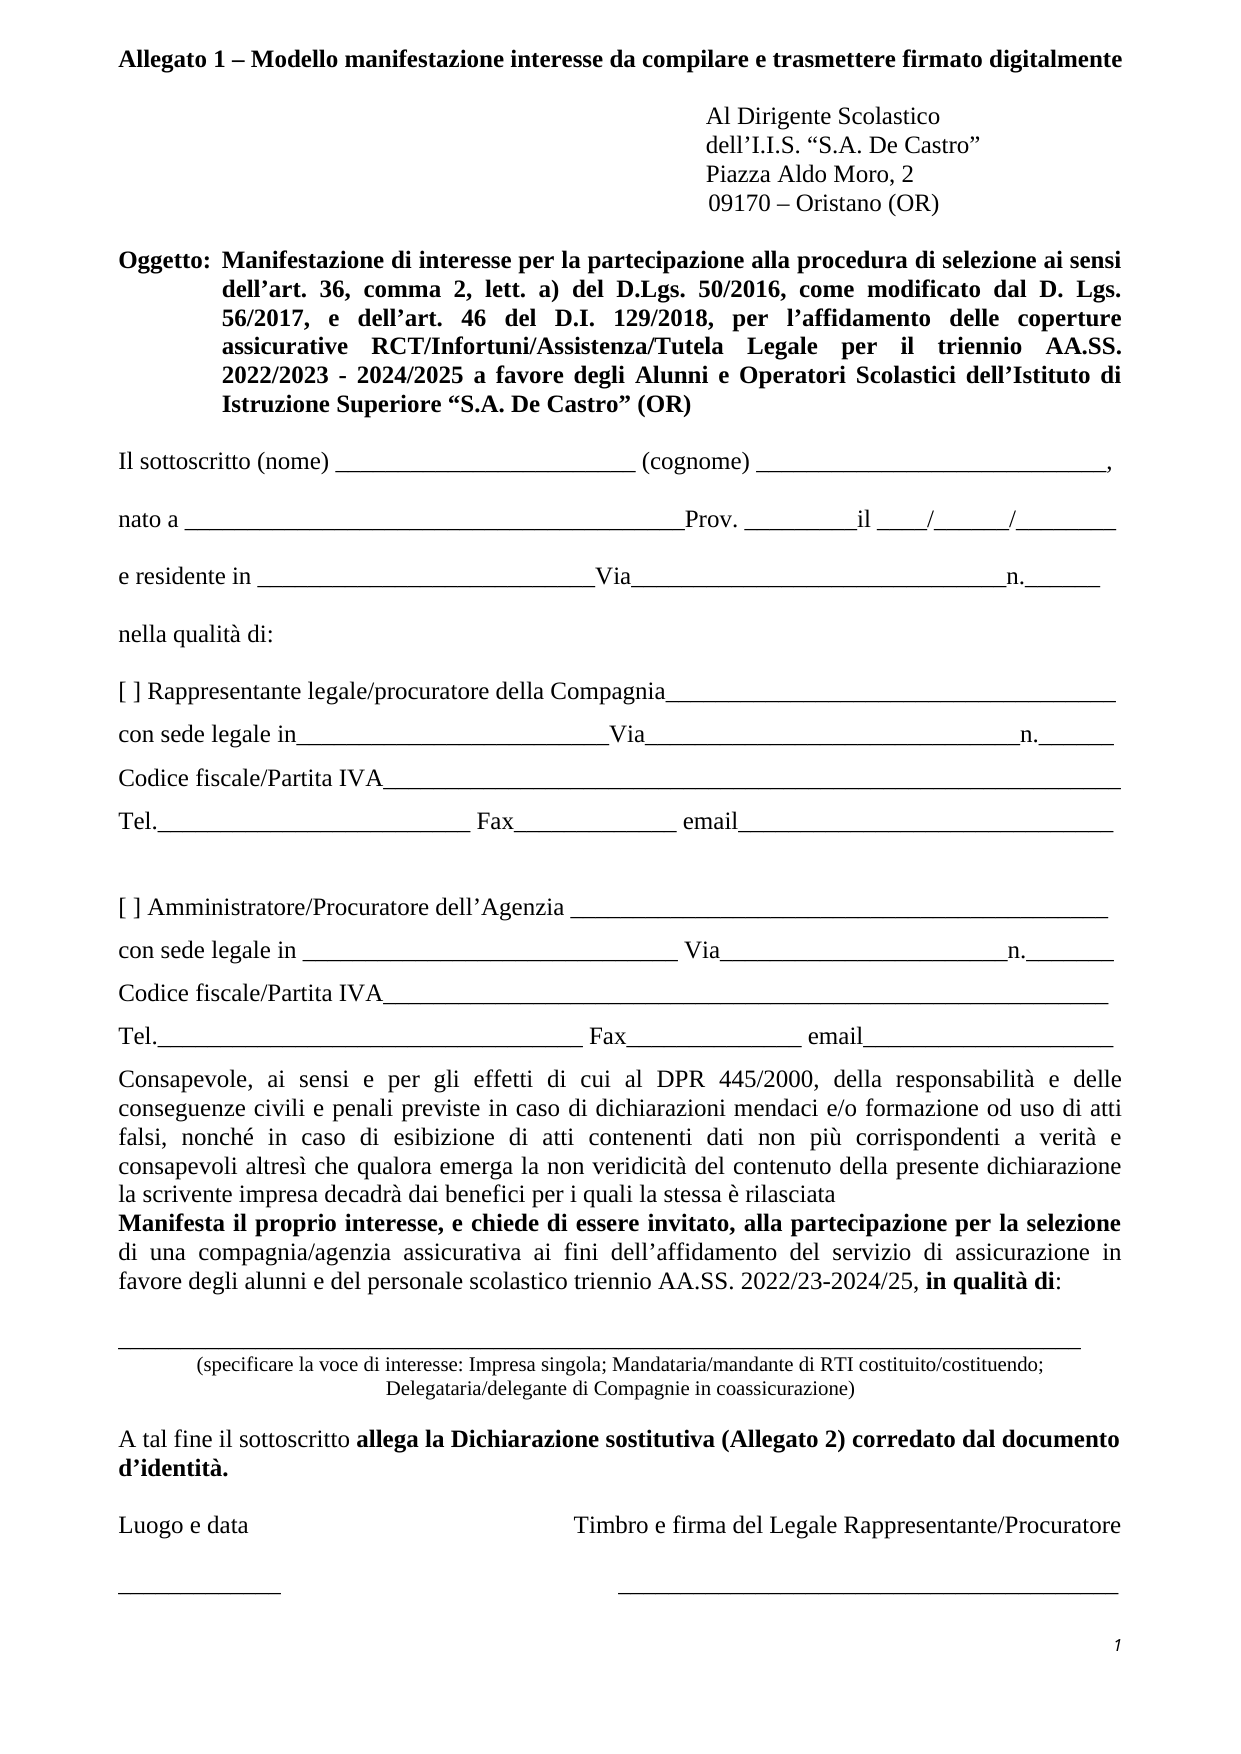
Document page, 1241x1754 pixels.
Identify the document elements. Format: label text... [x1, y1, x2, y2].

text Il sottoscritto (nome) ________________________ (cognome) ____________________________, [118, 446, 1123, 475]
text [ ] Rappresentante legale/procuratore della Compagnia____________________________________ [118, 676, 1123, 705]
text nato a ________________________________________Prov. _________il ____/______/________ [118, 504, 1123, 533]
text Consapevole, ai sensi e per gli effetti di cui al DPR 445/2000, della responsabilità e delle conseguenze civili e penali previste in caso di dichiarazioni mendaci e/o formazione od uso di atti falsi, nonché in caso di esibizione di atti contenenti dati non più corrispondenti a verità e consapevoli altresì che qualora emerga la non veridicità del contenuto della presente dichiarazione la scrivente impresa decadrà dai benefici per i quali la stessa è rilasciata [118, 1064, 1123, 1208]
text _____________ ________________________________________ [118, 1568, 1123, 1597]
text _____________________________________________________________________________ [118, 1323, 1123, 1352]
text Oggetto: Manifestazione di interesse per la partecipazione alla procedura di selezione ai sensi dell’art. 36, comma 2, lett. a) del D.Lgs. 50/2016, come modificato dal D. Lgs. 56/2017, e dell’art. 46 del D.I. 129/2018, per l’affidamento delle coperture assicurative RCT/Infortuni/Assistenza/Tutela Legale per il triennio AA.SS. 2022/2023 - 2024/2025 a favore degli Alunni e Operatori Scolastici dell’Istituto di Istruzione Superiore “S.A. De Castro” (OR) [118, 245, 1123, 418]
text Al Dirigente Scolastico [118, 101, 1123, 130]
text Luogo e data Timbro e firma del Legale Rappresentante/Procuratore [118, 1511, 1123, 1539]
text con sede legale in ______________________________ Via_______________________n._______ [118, 935, 1123, 964]
text Manifesta il proprio interesse, e chiede di essere invitato, alla partecipazione per la selezione di una compagnia/agenzia assicurativa ai fini dell’affidamento del servizio di assicurazione in favore degli alunni e del personale scolastico triennio AA.SS. 2022/23-2024/25, in qualità di: [118, 1208, 1123, 1294]
text 09170 – Oristano (OR) [708, 188, 1123, 216]
text Piazza Aldo Moro, 2 [118, 159, 1123, 188]
text Tel._________________________ Fax_____________ email______________________________ [118, 806, 1123, 834]
text (specificare la voce di interesse: Impresa singola; Mandataria/mandante di RTI costituito/costituendo; Delegataria/delegante di Compagnie in coassicurazione) [118, 1352, 1123, 1400]
text Codice fiscale/Partita IVA__________________________________________________________ [118, 978, 1123, 1007]
text nella qualità di: [118, 619, 1123, 648]
text dell’I.I.S. “S.A. De Castro” [118, 130, 1123, 159]
text Allegato 1 – Modello manifestazione interesse da compilare e trasmettere firmato digitalmente [118, 44, 1123, 73]
text Codice fiscale/Partita IVA___________________________________________________________ [118, 763, 1123, 791]
text con sede legale in_________________________Via______________________________n.______ [118, 719, 1123, 748]
text Tel.__________________________________ Fax______________ email____________________ [118, 1021, 1123, 1050]
text [ ] Amministratore/Procuratore dell’Agenzia ___________________________________________ [118, 892, 1123, 921]
text e residente in ___________________________Via______________________________n.______ [118, 561, 1123, 590]
text A tal fine il sottoscritto allega la Dichiarazione sostitutiva (Allegato 2) corredato dal documento d’identità. [118, 1424, 1123, 1482]
